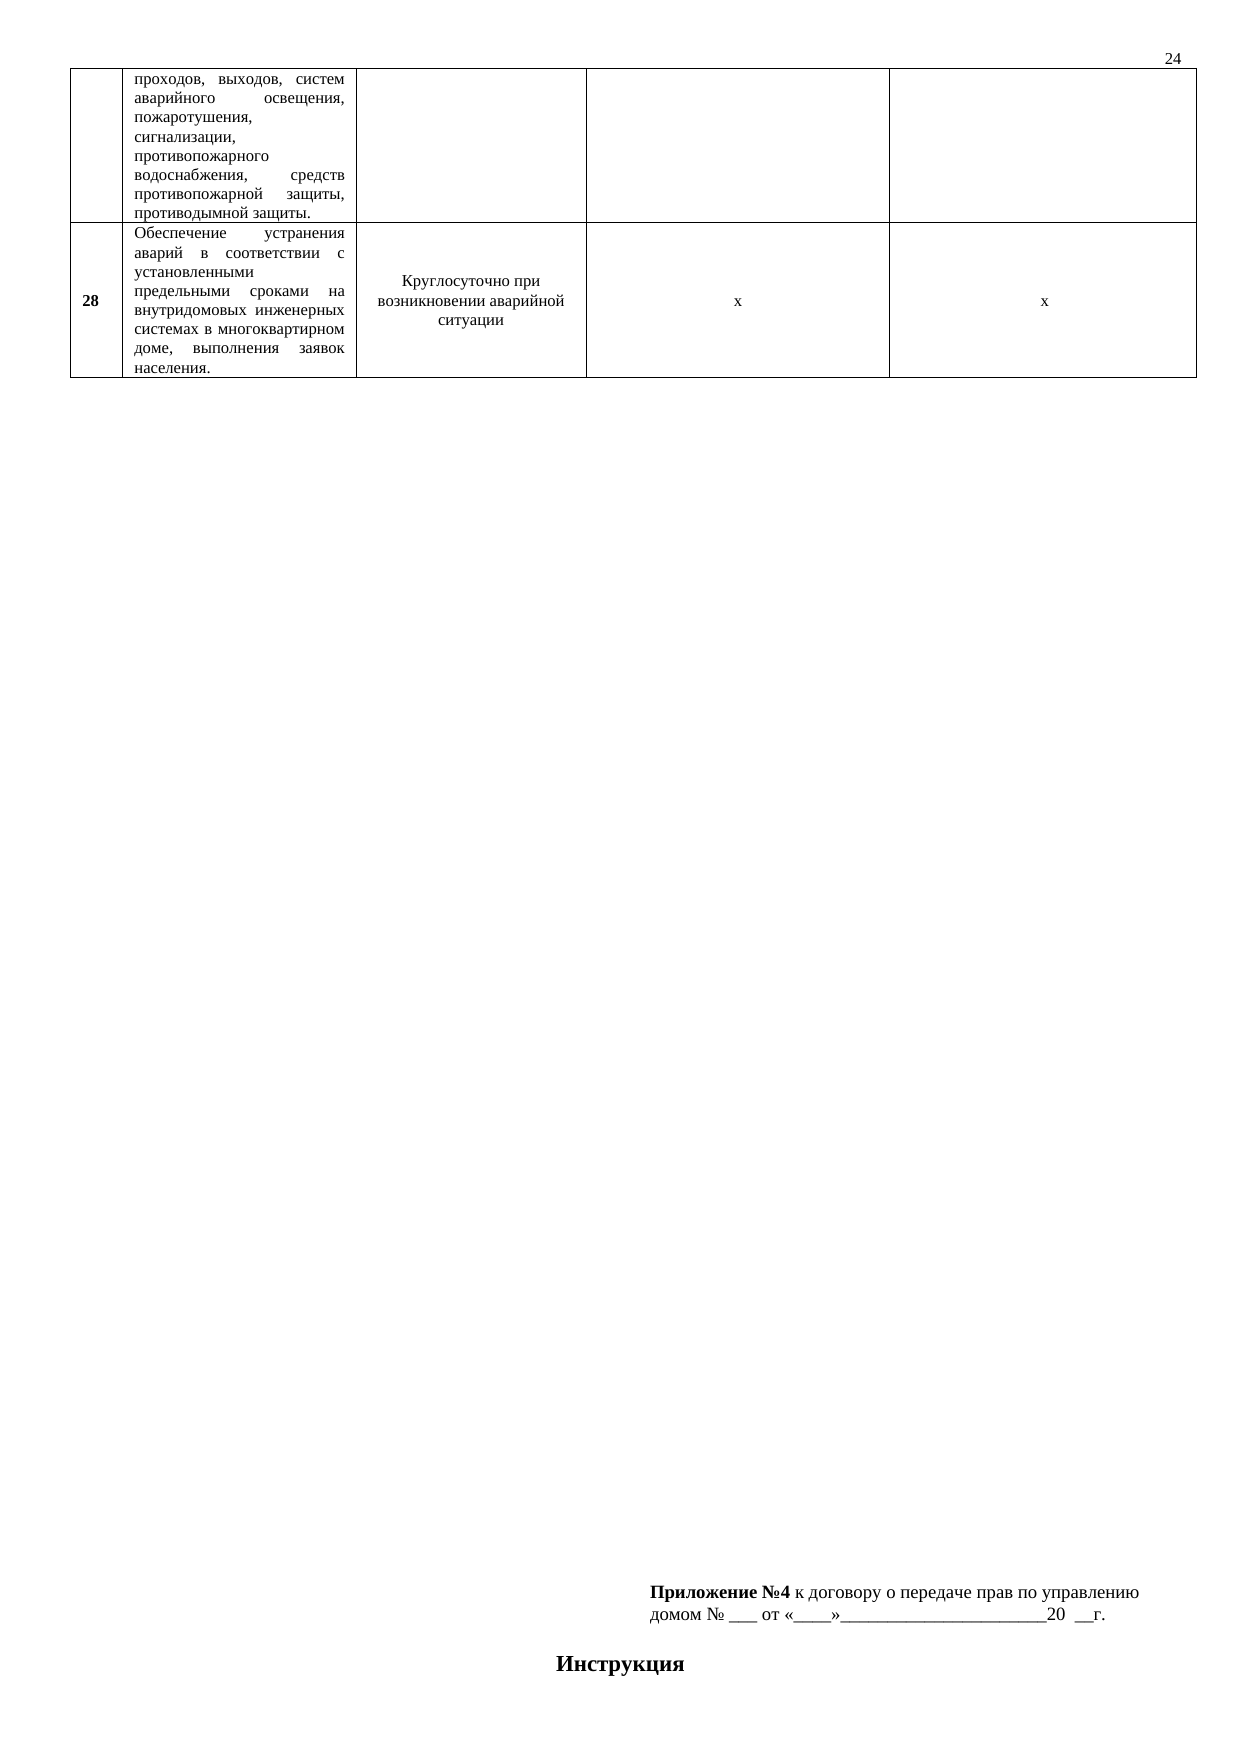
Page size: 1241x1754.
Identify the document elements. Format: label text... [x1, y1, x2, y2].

table_cell ПО УЛИЦЕ МЕНДЕЛЕЕВА Д. 156/1 [59, 68, 1196, 1581]
text Инструкция [59, 1650, 1181, 1677]
text Приложение №4 к договору о передаче прав по управлению домом № ___ от «____»______________________20 __г. [650, 1581, 1181, 1624]
